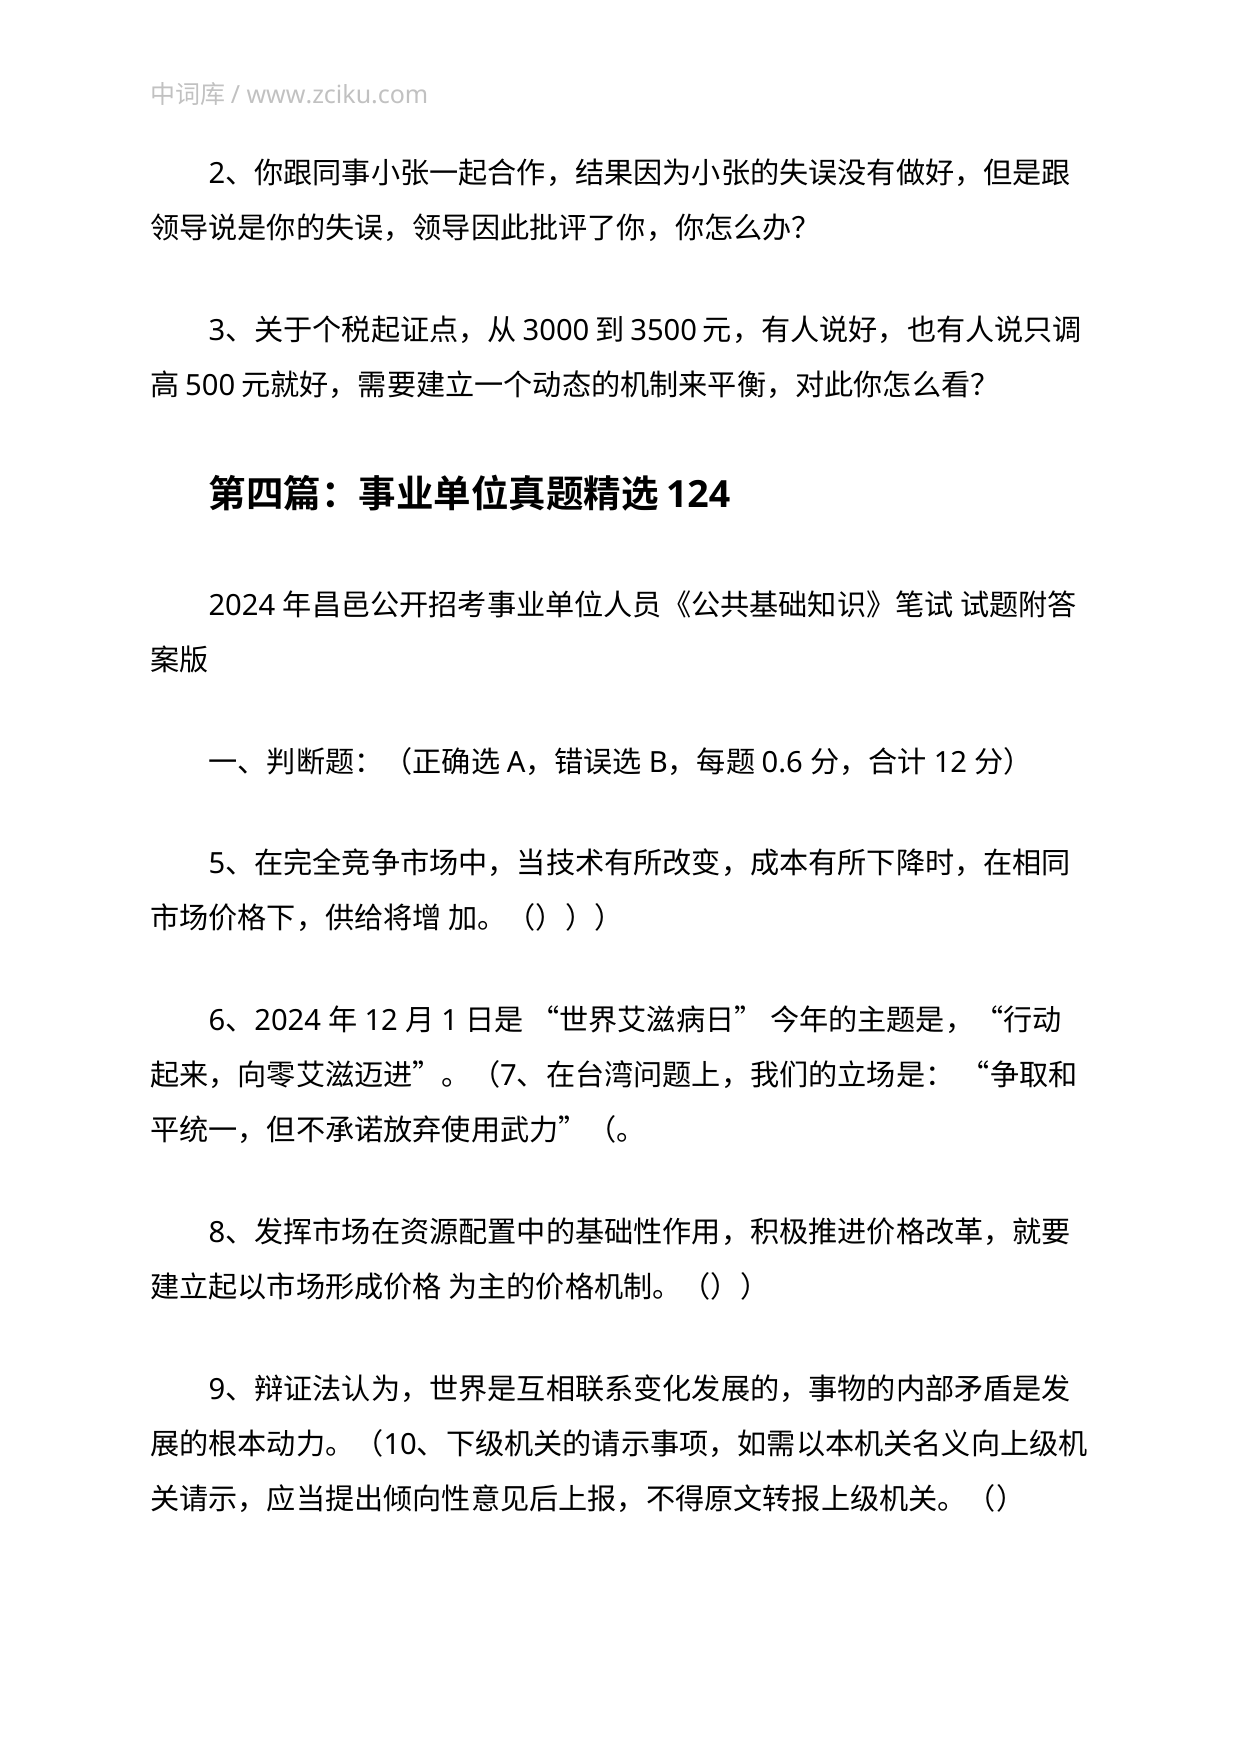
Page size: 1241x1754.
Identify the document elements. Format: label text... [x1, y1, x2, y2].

text 9、辩证法认为，世界是互相联系变化发展的，事物的内部矛盾是发展的根本动力。（10、下级机关的请示事项，如需以本机关名义向上级机关请示，应当提出倾向性意见后上报，不得原文转报上级机关。（） [150, 1365, 1090, 1518]
text 6、2024 年 12 月 1 日是 “世界艾滋病日” 今年的主题是，“行动起来，向零艾滋迈进”。（7、在台湾问题上，我们的立场是： “争取和平统一，但不承诺放弃使用武力”（。 [150, 997, 1090, 1149]
text 一、判断题：（正确选 A，错误选 B，每题 0.6 分，合计 12 分） [150, 738, 1090, 781]
text 2、你跟同事小张一起合作，结果因为小张的失误没有做好，但是跟领导说是你的失误，领导因此批评了你，你怎么办？ [150, 150, 1090, 247]
text 第四篇：事业单位真题精选124 [150, 464, 1090, 518]
text 3、关于个税起证点，从3000到3500元，有人说好，也有人说只调高500元就好，需要建立一个动态的机制来平衡，对此你怎么看？ [150, 307, 1090, 404]
text 5、在完全竞争市场中，当技术有所改变，成本有所下降时，在相同市场价格下，供给将增 加。（））） [150, 840, 1090, 937]
text 2024 年昌邑公开招考事业单位人员《公共基础知识》笔试 试题附答案版 [150, 581, 1090, 679]
text 8、发挥市场在资源配置中的基础性作用，积极推进价格改革，就要建立起以市场形成价格 为主的价格机制。（）） [150, 1209, 1090, 1306]
